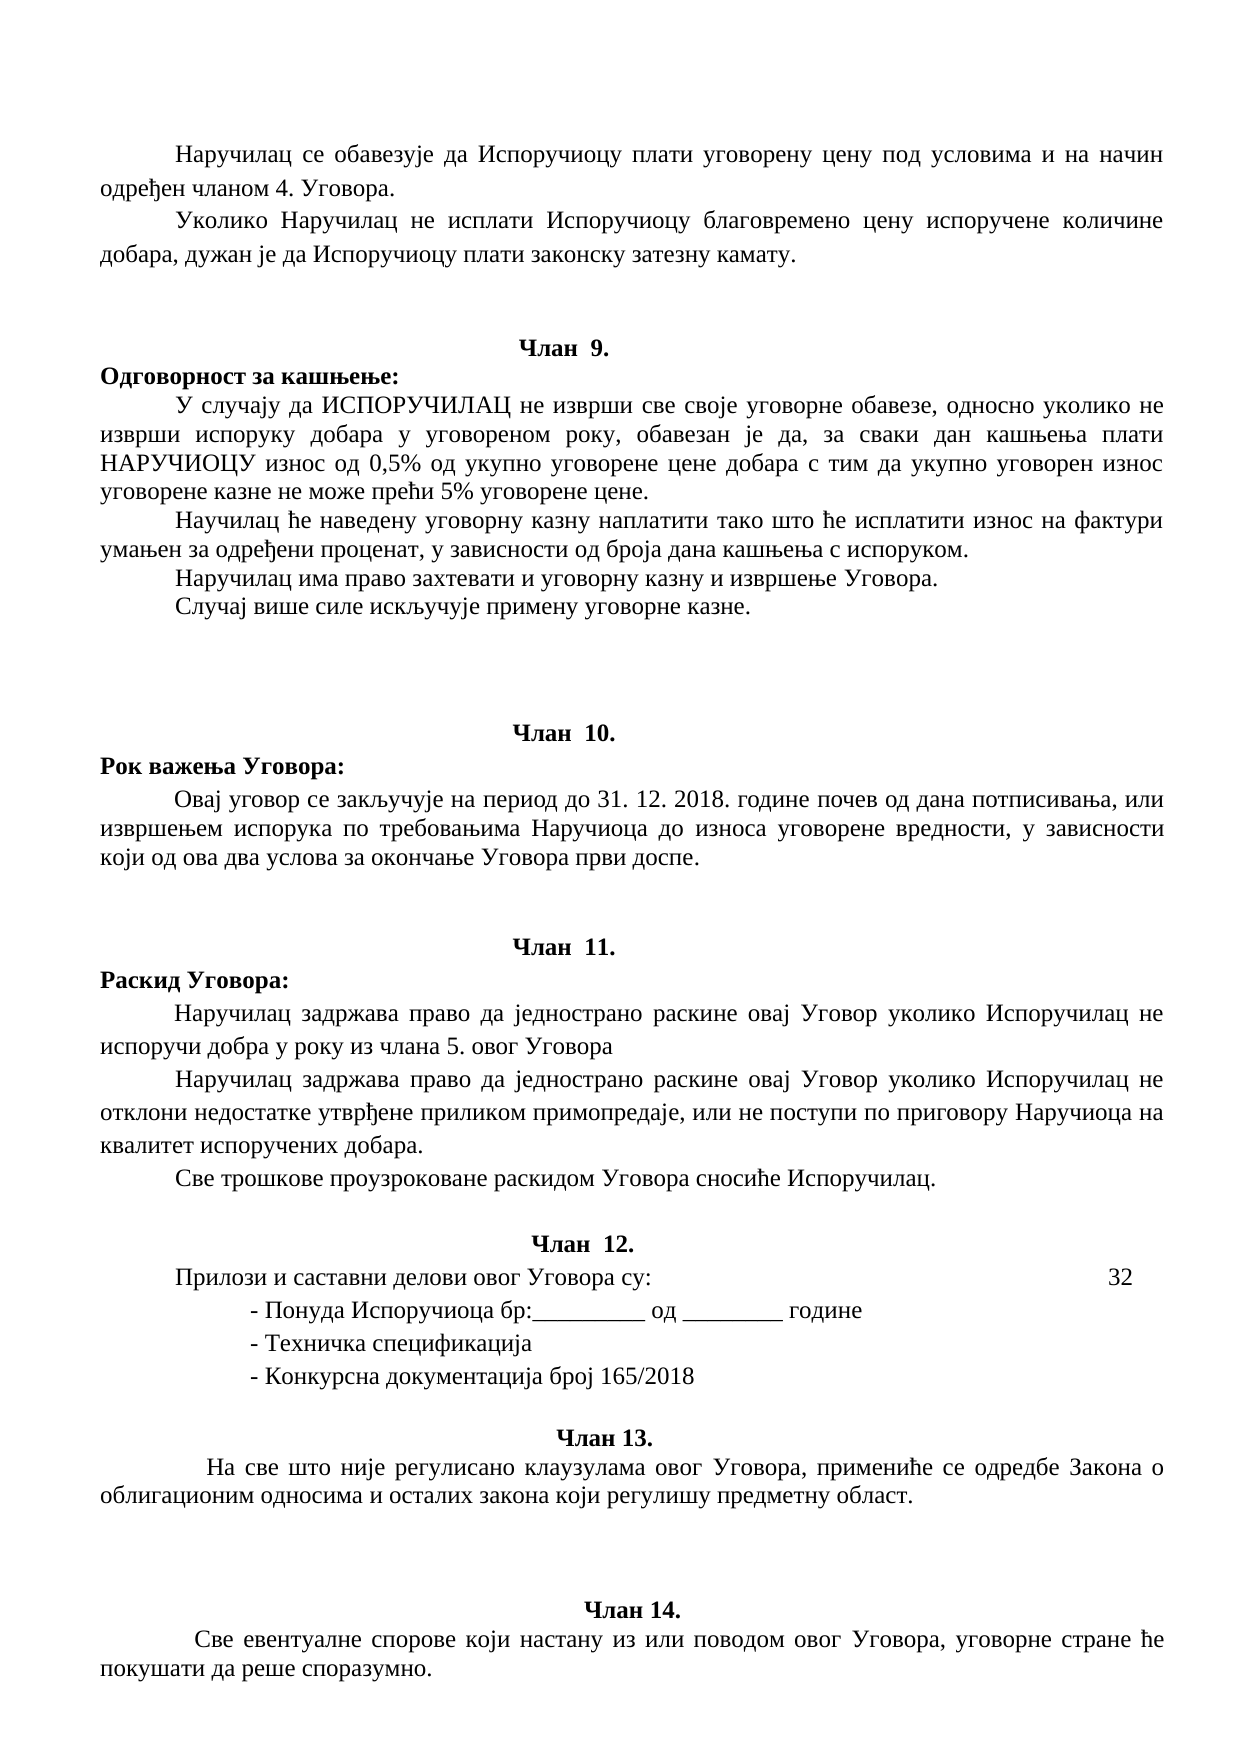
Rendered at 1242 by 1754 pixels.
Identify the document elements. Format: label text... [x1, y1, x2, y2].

text Све трошкове проузроковане раскидом Уговора сносиће Испоручилац. [100, 1163, 1164, 1192]
text - Понуда Испоручиоца бр:_________ од ________ године [100, 1295, 1164, 1324]
text Члан 12. [100, 1229, 1164, 1258]
text Члан 13. [100, 1423, 1164, 1452]
text На све што није регулисано клаузулама овог Уговора, примениће се одредбе Закона о облигационим односима и осталих закона који регулишу предметну област. [100, 1452, 1164, 1509]
text Овај уговор се закључује на период до 31. 12. 2018. године почев од дана потписивања, или извршењем испорука по требовањима Наручиоца до износа уговорене вредности, у зависности који од ова два услова за окончање Уговора први доспе. [100, 784, 1165, 871]
text Члан 10. [100, 718, 1164, 747]
text Раскид Уговора: [100, 965, 1164, 993]
text Прилози и саставни делови овог Уговора су: 32 [100, 1262, 1164, 1291]
text Одговорност за кашњење: [100, 361, 1164, 390]
text Наручилац задржава право да једнострано раскине овај Уговор уколико Испоручилац не испоручи добра у року из члана 5. овог Уговора [100, 998, 1164, 1059]
text - Конкурсна документација број 165/2018 [100, 1361, 1164, 1390]
text Члан 9. [100, 333, 1164, 361]
text Научилац ће наведену уговорну казну наплатити тако што ће исплатити износ на фактури умањен за одређени проценат, у зависности од броја дана кашњења с испоруком. [100, 505, 1164, 563]
text Члан 14. [100, 1595, 1164, 1624]
text Наручилац се обавезује да Испоручиоцу плати уговорену цену под условима и на начин одређен чланом 4. Уговора. [100, 139, 1164, 201]
text - Техничка спецификација [100, 1328, 1164, 1357]
text Наручилац има право захтевати и уговорну казну и извршење Уговора. [100, 563, 1164, 591]
text Рок важења Уговора: [100, 751, 1164, 780]
text Уколико Наручилац не исплати Испоручиоцу благовремено цену испоручене количине добара, дужан је да Испоручиоцу плати законску затезну камату. [100, 206, 1164, 267]
text Члан 11. [100, 932, 1164, 961]
text Случај више силе искључује примену уговорне казне. [100, 591, 1164, 620]
text У случају да ИСПОРУЧИЛАЦ не изврши све своје уговорне обавезе, односно уколико не изврши испоруку добара у уговореном року, обавезан је да, за сваки дан кашњења плати НАРУЧИОЦУ износ од 0,5% од укупно уговорене цене добара с тим да укупно уговорен износ уговорене казне не може прећи 5% уговорене цене. [100, 390, 1165, 505]
text Све евентуалне спорове који настану из или поводом овог Уговора, уговорне стране ће покушати да реше споразумно. [100, 1624, 1164, 1682]
text Наручилац задржава право да једнострано раскине овај Уговор уколико Испоручилац не отклони недостатке утврђене приликом примопредаје, или не поступи по приговору Наручиоца на квалитет испоручених добара. [100, 1064, 1164, 1159]
